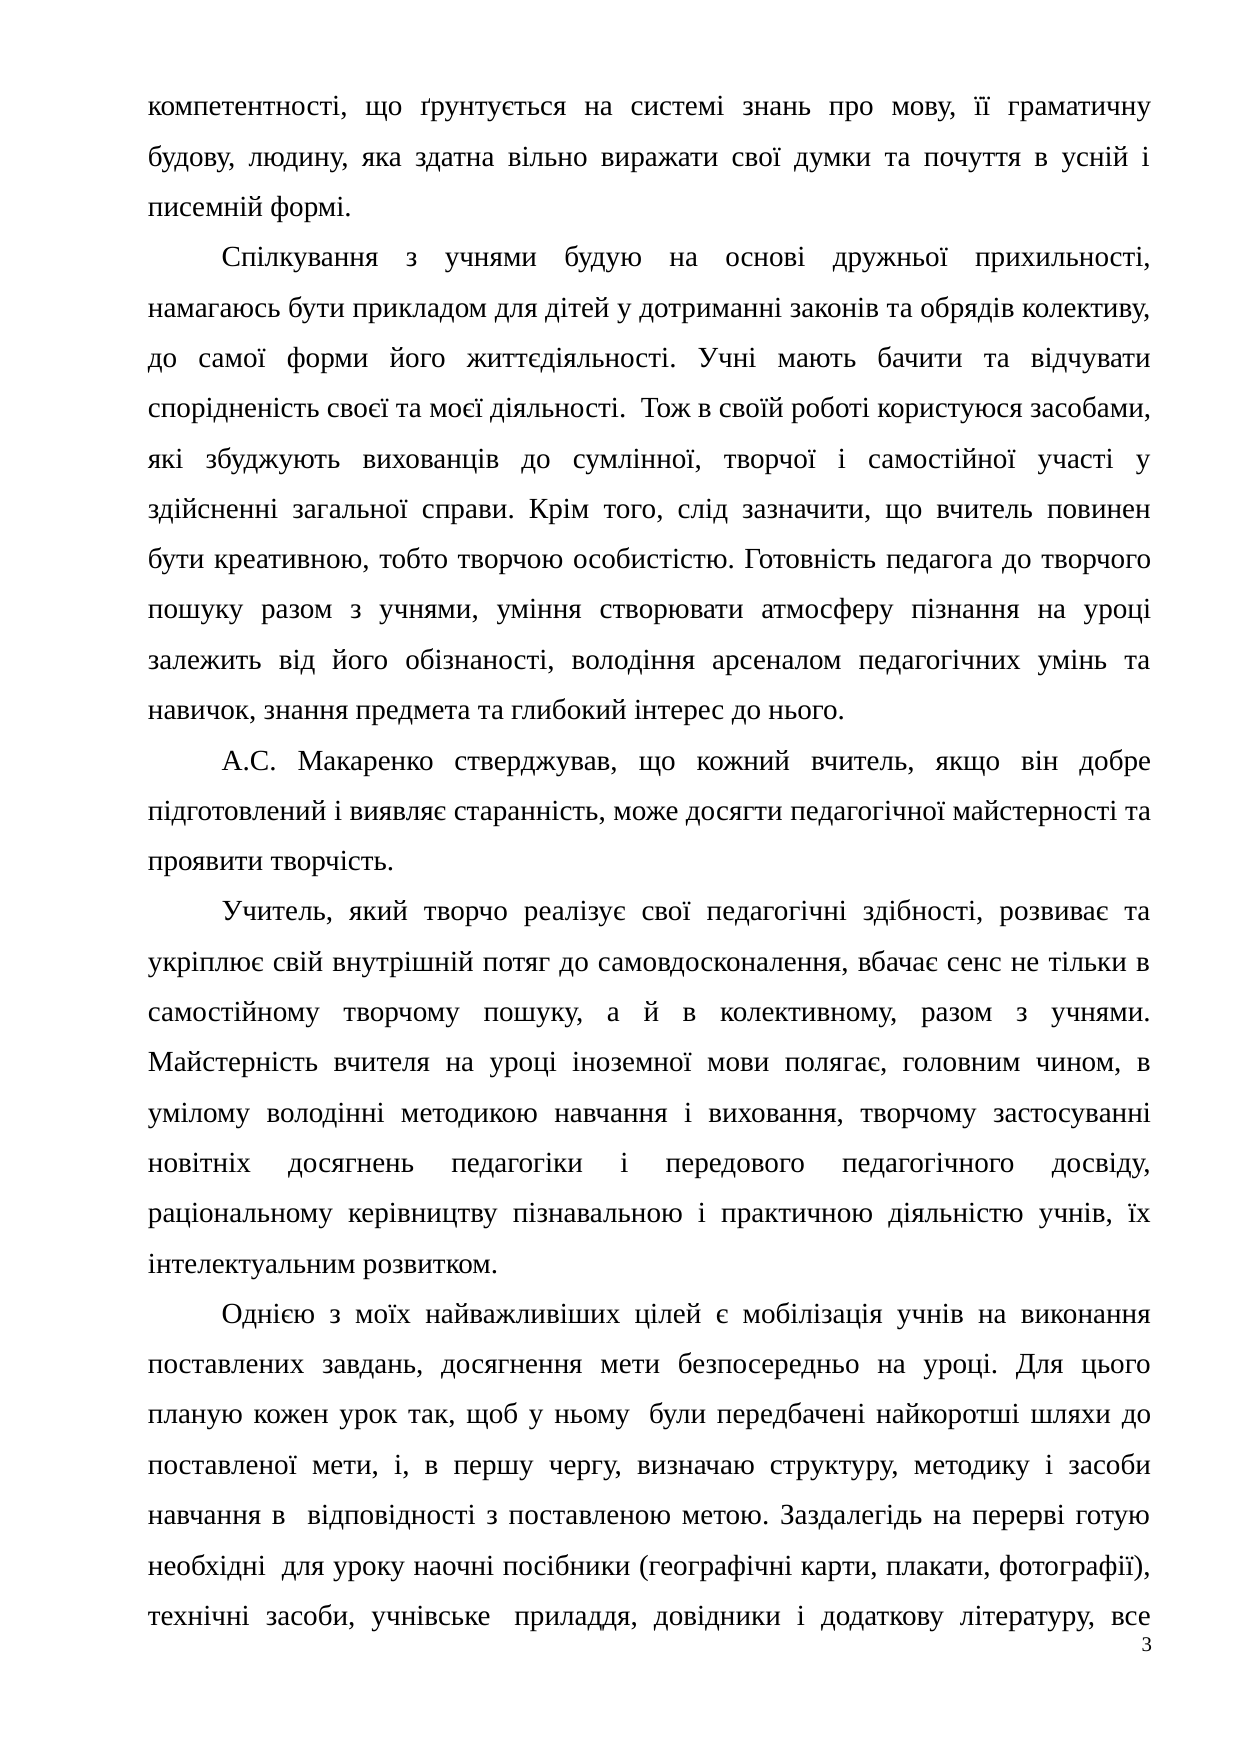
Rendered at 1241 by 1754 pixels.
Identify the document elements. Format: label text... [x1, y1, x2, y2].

text А.С. Макаренко стверджував, що кожний вчитель, якщо він добре підготовлений і виявляє старанність, може досягти педагогічної майстерності та проявити творчість. [148, 743, 1152, 877]
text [148, 1296, 1152, 1631]
text Учитель, який творчо реалізує свої педагогічні здібності, розвиває та укріплює свій внутрішній потяг до самовдосконалення, вбачає сенс не тільки в самостійному творчому пошуку, а й в колективному, разом з учнями. Майстерність вчителя на уроці іноземної мови полягає, головним чином, в умілому володінні методикою навчання і виховання, творчому застосуванні новітніх досягнень педагогіки і передового педагогічного досвіду, раціональному керівництву пізнавальною і практичною діяльністю учнів, їх інтелектуальним розвитком. [148, 893, 1152, 1279]
text Спілкування з учнями будую на основі дружньої прихильності, намагаюсь бути прикладом для дітей у дотриманні законів та обрядів колективу, до самої форми його життєдіяльності. Учні мають бачити та відчувати спорідненість своєї та моєї діяльності. Тож в своїй роботі користуюся засобами, які збуджують вихованців до сумлінної, творчої і самостійної участі у здійсненні загальної справи. Крім того, слід зазначити, що вчитель повинен бути креативною, тобто творчою особистістю. Готовність педагога до творчого пошуку разом з учнями, уміння створювати атмосферу пізнання на уроці залежить від його обізнаності, володіння арсеналом педагогічних умінь та навичок, знання предмета та глибокий інтерес до нього. [148, 239, 1152, 726]
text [148, 88, 1152, 223]
